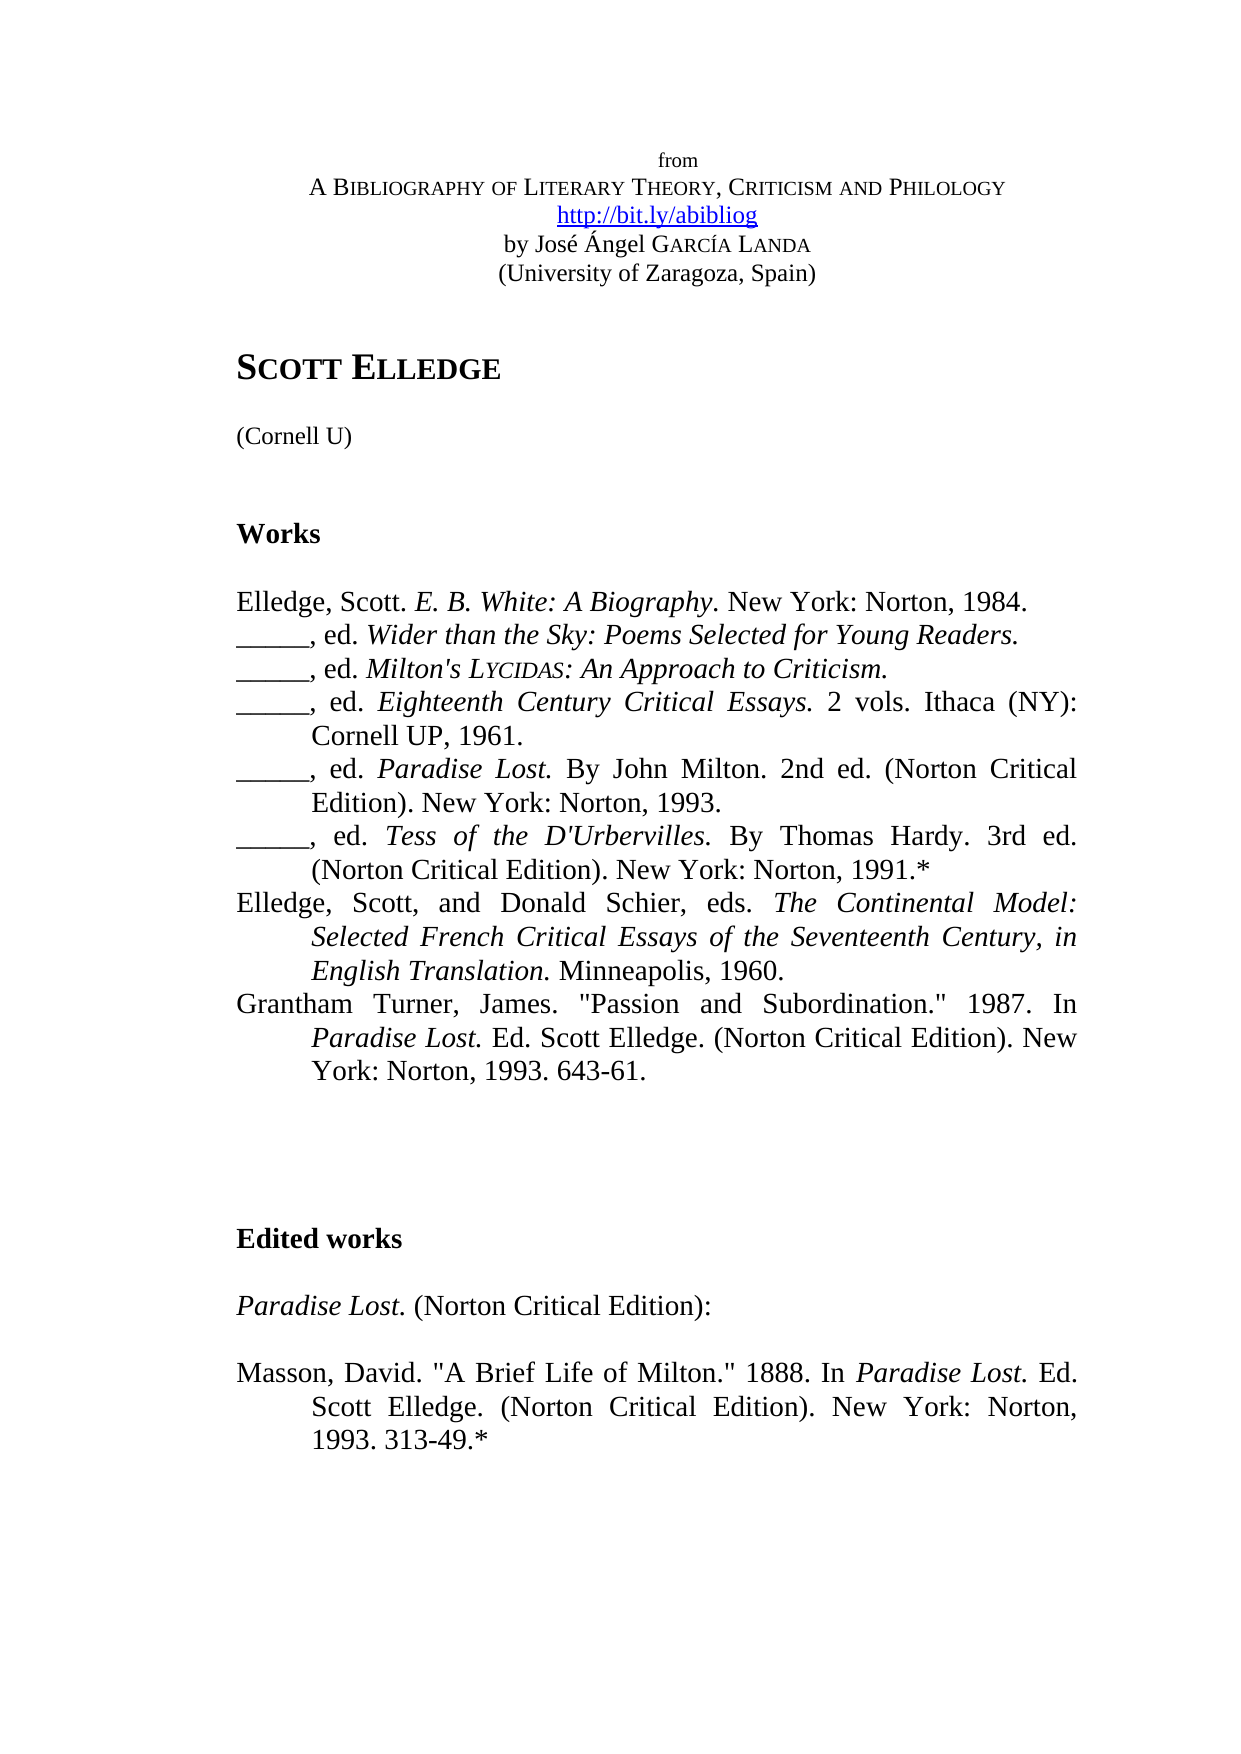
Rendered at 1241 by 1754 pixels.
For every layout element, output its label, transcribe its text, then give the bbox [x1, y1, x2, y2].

text _____, ed. Wider than the Sky: Poems Selected for Young Readers. [236, 617, 1078, 651]
text _____, ed. Eighteenth Century Critical Essays. 2 vols. Ithaca (NY): Cornell UP, 1961. [236, 684, 1078, 751]
text from [236, 148, 1078, 172]
text (University of Zaragoza, Spain) [236, 258, 1078, 287]
text Elledge, Scott, and Donald Schier, eds. The Continental Model: Selected French Critical Essays of the Seventeenth Century, in English Translation. Minneapolis, 1960. [236, 886, 1078, 986]
text http://bit.ly/abibliog [236, 200, 1078, 229]
text Edited works [236, 1221, 1078, 1254]
text Paradise Lost. (Norton Critical Edition): [236, 1288, 1078, 1322]
text Grantham Turner, James. "Passion and Subordination." 1987. In Paradise Lost. Ed. Scott Elledge. (Norton Critical Edition). New York: Norton, 1993. 643-61. [236, 986, 1078, 1087]
text Masson, David. "A Brief Life of Milton." 1888. In Paradise Lost. Ed. Scott Elledge. (Norton Critical Edition). New York: Norton, 1993. 313-49.* [236, 1355, 1078, 1456]
text Works [236, 517, 1078, 550]
text _____, ed. Milton's Lycidas: An Approach to Criticism. [236, 651, 1078, 684]
text Scott Elledge [236, 344, 1078, 387]
text by José Ángel García Landa [236, 229, 1078, 258]
text _____, ed. Paradise Lost. By John Milton. 2nd ed. (Norton Critical Edition). New York: Norton, 1993. [236, 751, 1078, 818]
text (Cornell U) [236, 421, 1078, 449]
text _____, ed. Tess of the D'Urbervilles. By Thomas Hardy. 3rd ed. (Norton Critical Edition). New York: Norton, 1991.* [236, 818, 1078, 886]
text Elledge, Scott. E. B. White: A Biography. New York: Norton, 1984. [236, 584, 1078, 617]
text A Bibliography of Literary Theory, Criticism and Philology [236, 172, 1078, 200]
